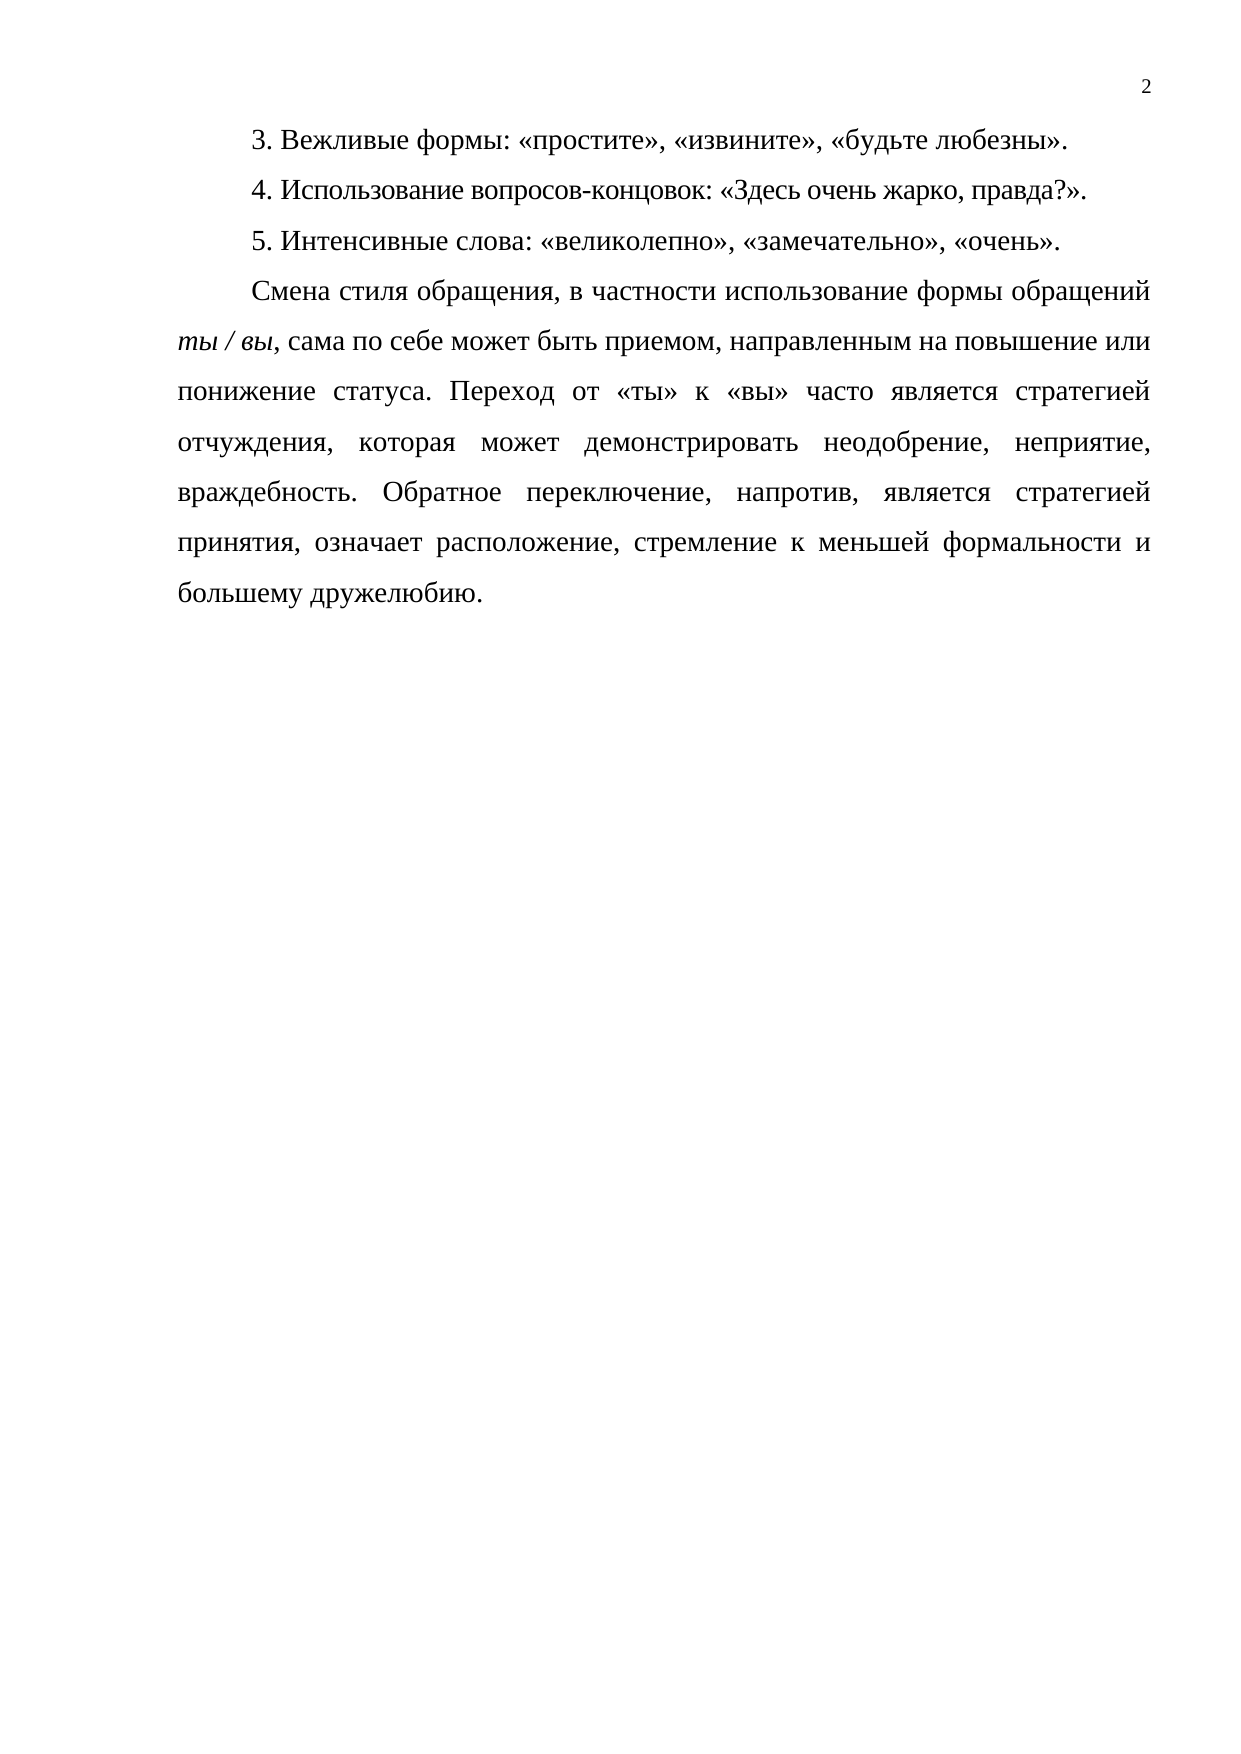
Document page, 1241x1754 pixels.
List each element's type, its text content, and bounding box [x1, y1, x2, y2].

text Смена стиля обращения, в частности использование формы обращений ты / вы, сама по себе может быть приемом, направленным на повышение или понижение статуса. Переход от «ты» к «вы» часто является стратегией отчуждения, которая может демонстрировать неодобрение, неприятие, враждебность. Обратное переключение, напротив, является стратегией принятия, означает расположение, стремление к меньшей формальности и большему дружелюбию. [177, 273, 1152, 608]
text 5. Интенсивные слова: «великолепно», «замечательно», «очень». [177, 223, 1152, 256]
text 3. Вежливые формы: «простите», «извините», «будьте любезны». [177, 122, 1152, 156]
text 4. Использование вопросов-концовок: «Здесь очень жарко, правда?». [177, 172, 1152, 206]
